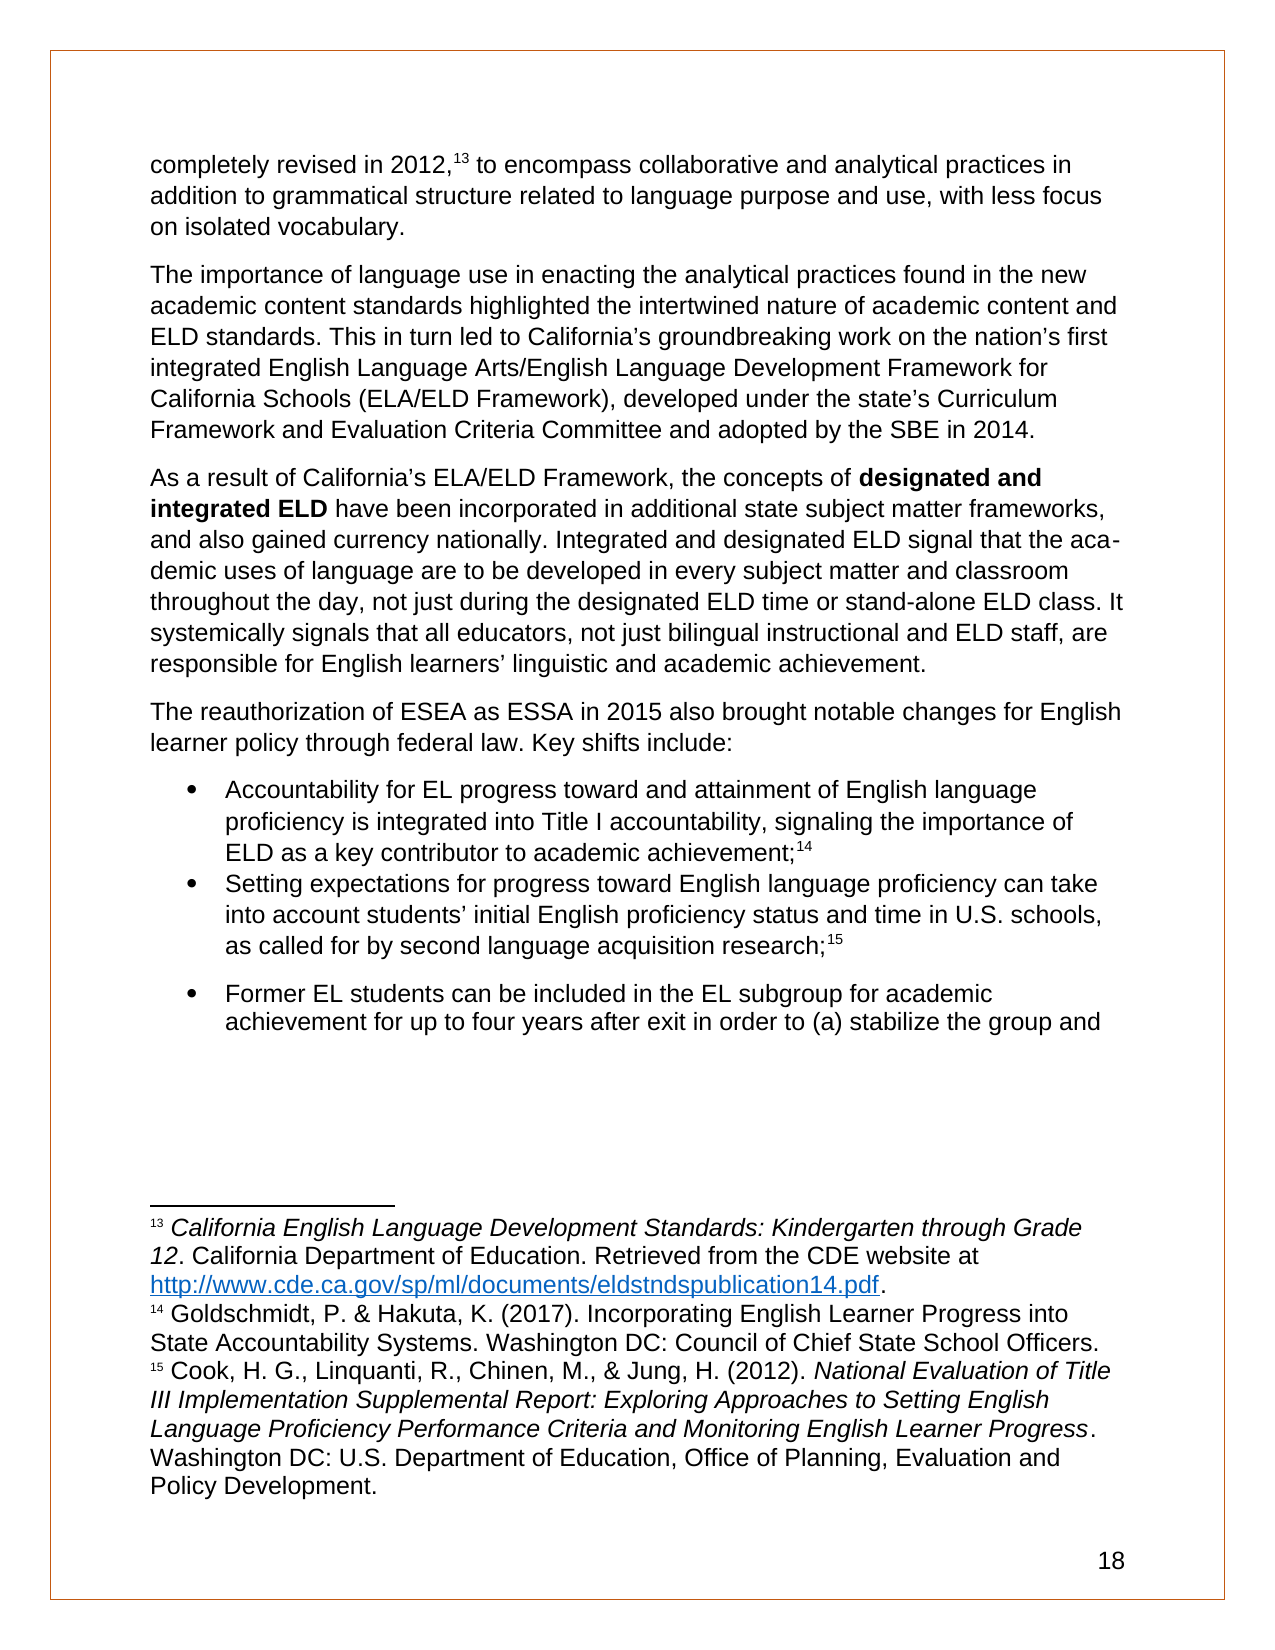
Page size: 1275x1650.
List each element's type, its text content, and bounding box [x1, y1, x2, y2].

list Accountability for EL progress toward and attainment of English language proficiency is integrated into Title I accountability, signaling the importance of ELD as a key contributor to academic achievement; [187, 775, 1125, 866]
text As a result of California’s ELA/ELD Framework, the concepts of designated and integrated ELD have been incorporated in additional state subject matter frameworks, and also gained currency nationally. Integrated and designated ELD signal that the academic uses of language are to be developed in every subject matter and classroom throughout the day, not just during the designated ELD time or stand-alone ELD class. It systemically signals that all educators, not just bilingual instructional and ELD staff, are responsible for English learners’ linguistic and academic achievement. [150, 463, 1125, 678]
list Former EL students can be included in the EL subgroup for academic achievement for up to four years after exit in order to (a) stabilize the group and reduce selection bias created by removing English-proficient students from the subgroup, and (b) provide a fuller accounting of long-term EL success;, [187, 978, 1125, 1036]
list Setting expectations for progress toward English language proficiency can take into account students’ initial English proficiency status and time in U.S. schools, as called for by second language acquisition research; [187, 869, 1125, 959]
text The reauthorization of ESEA as ESSA in 2015 also brought notable changes for English learner policy through federal law. Key shifts include: [150, 697, 1125, 756]
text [150, 150, 1125, 241]
text The importance of language use in enacting the analytical practices found in the new academic content standards highlighted the intertwined nature of academic content and ELD standards. This in turn led to California’s groundbreaking work on the nation’s first integrated English Language Arts/English Language Development Framework for California Schools (ELA/ELD Framework), developed under the state’s Curriculum Framework and Evaluation Criteria Committee and adopted by the SBE in 2014. [150, 260, 1125, 444]
